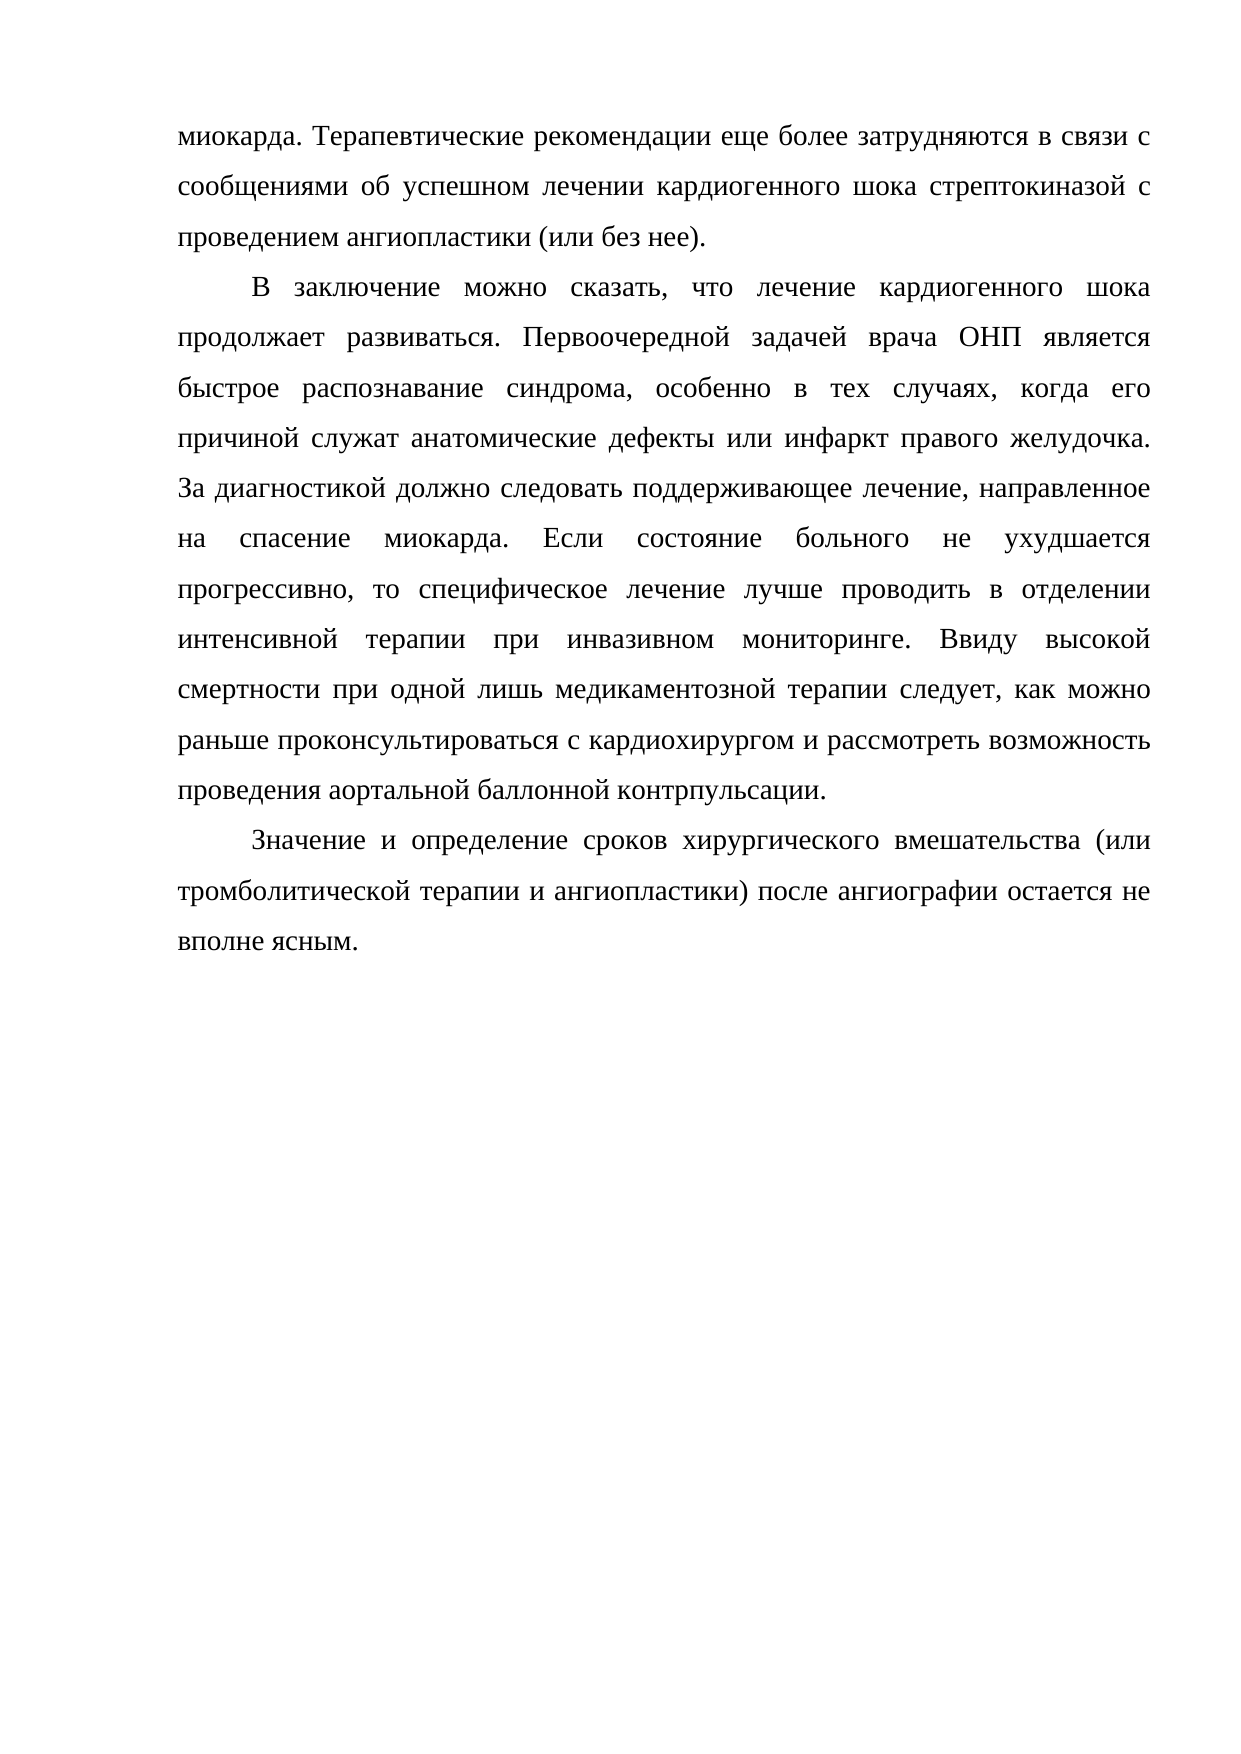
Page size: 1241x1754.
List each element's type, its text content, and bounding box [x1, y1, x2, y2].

text В заключение можно сказать, что лечение кардиогенного шока продолжает развиваться. Первоочередной задачей врача ОНП является быстрое распознавание синдрома, особенно в тех случаях, когда его причиной служат анатомические дефекты или инфаркт правого желудочка. За диагностикой должно следовать поддерживающее лечение, направленное на спасение миокарда. Если состояние больного не ухудшается прогрессивно, то специфическое лечение лучше проводить в отделении интенсивной терапии при инвазивном мониторинге. Ввиду высокой смертности при одной лишь медикаментозной терапии следует, как можно раньше проконсультироваться с кардиохирургом и рассмотреть возможность проведения аортальной баллонной контрпульсации. [177, 269, 1152, 806]
text Значение и определение сроков хирургического вмешательства (или тромболитической терапии и ангиопластики) после ангиографии остается не вполне ясным. [177, 822, 1152, 957]
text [177, 118, 1152, 252]
